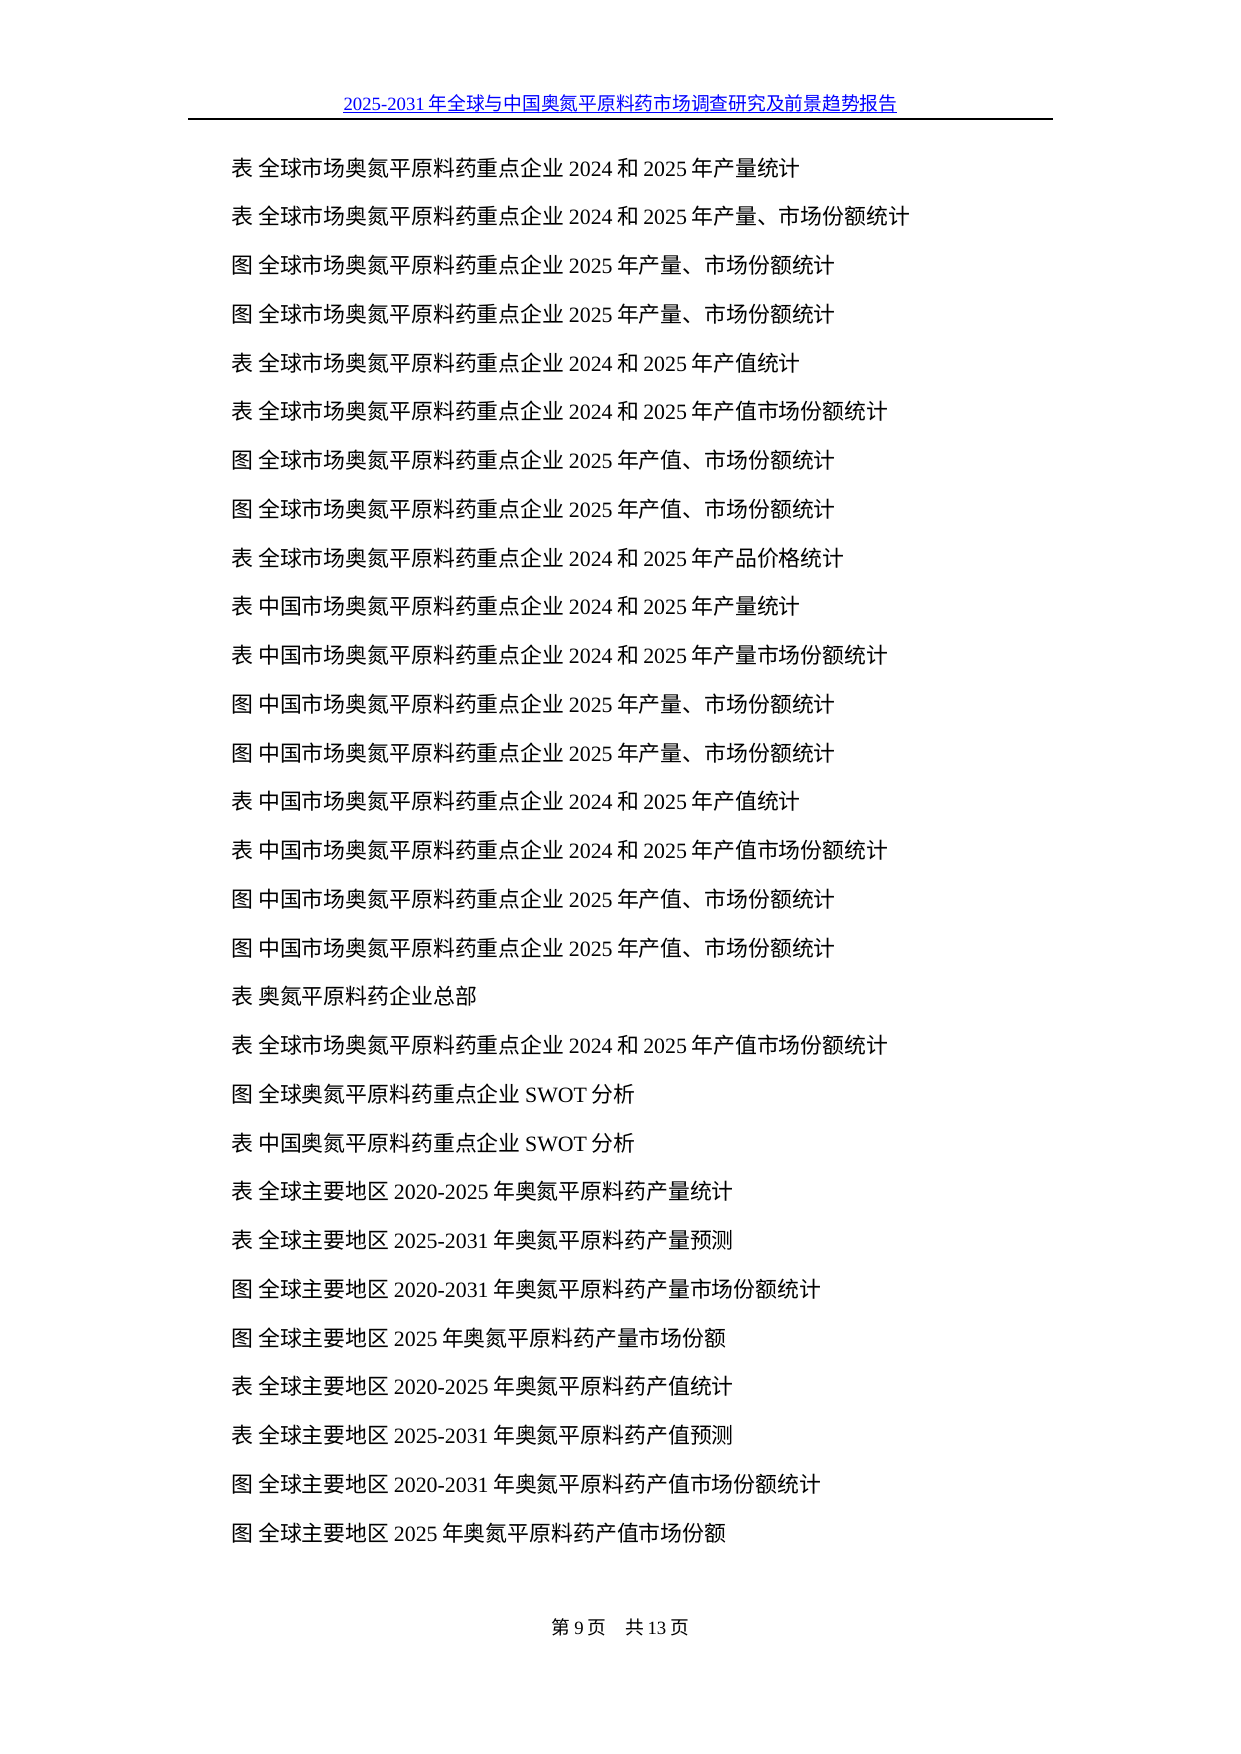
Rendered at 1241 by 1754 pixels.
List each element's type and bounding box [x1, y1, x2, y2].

text [187, 150, 1053, 1548]
